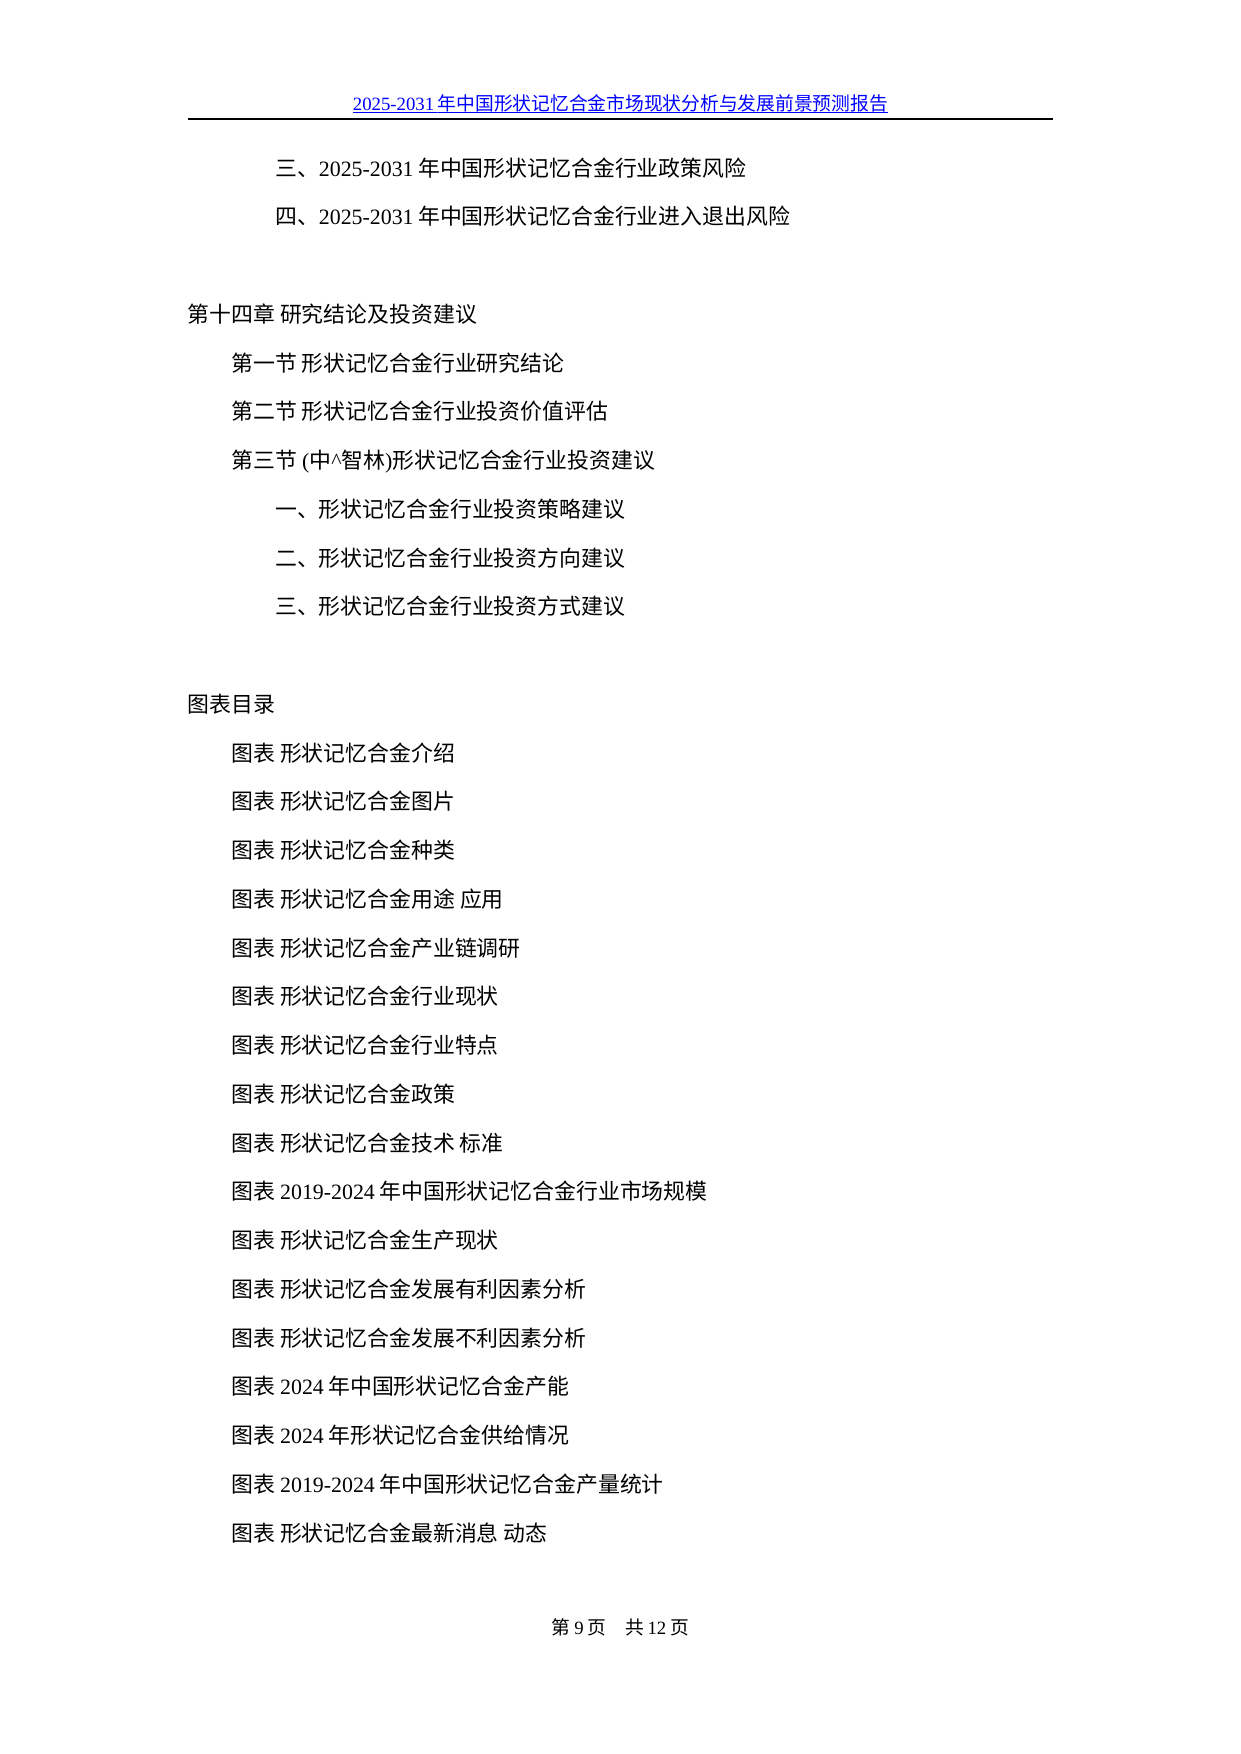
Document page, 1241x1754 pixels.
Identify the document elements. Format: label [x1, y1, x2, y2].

text [187, 150, 1053, 1548]
